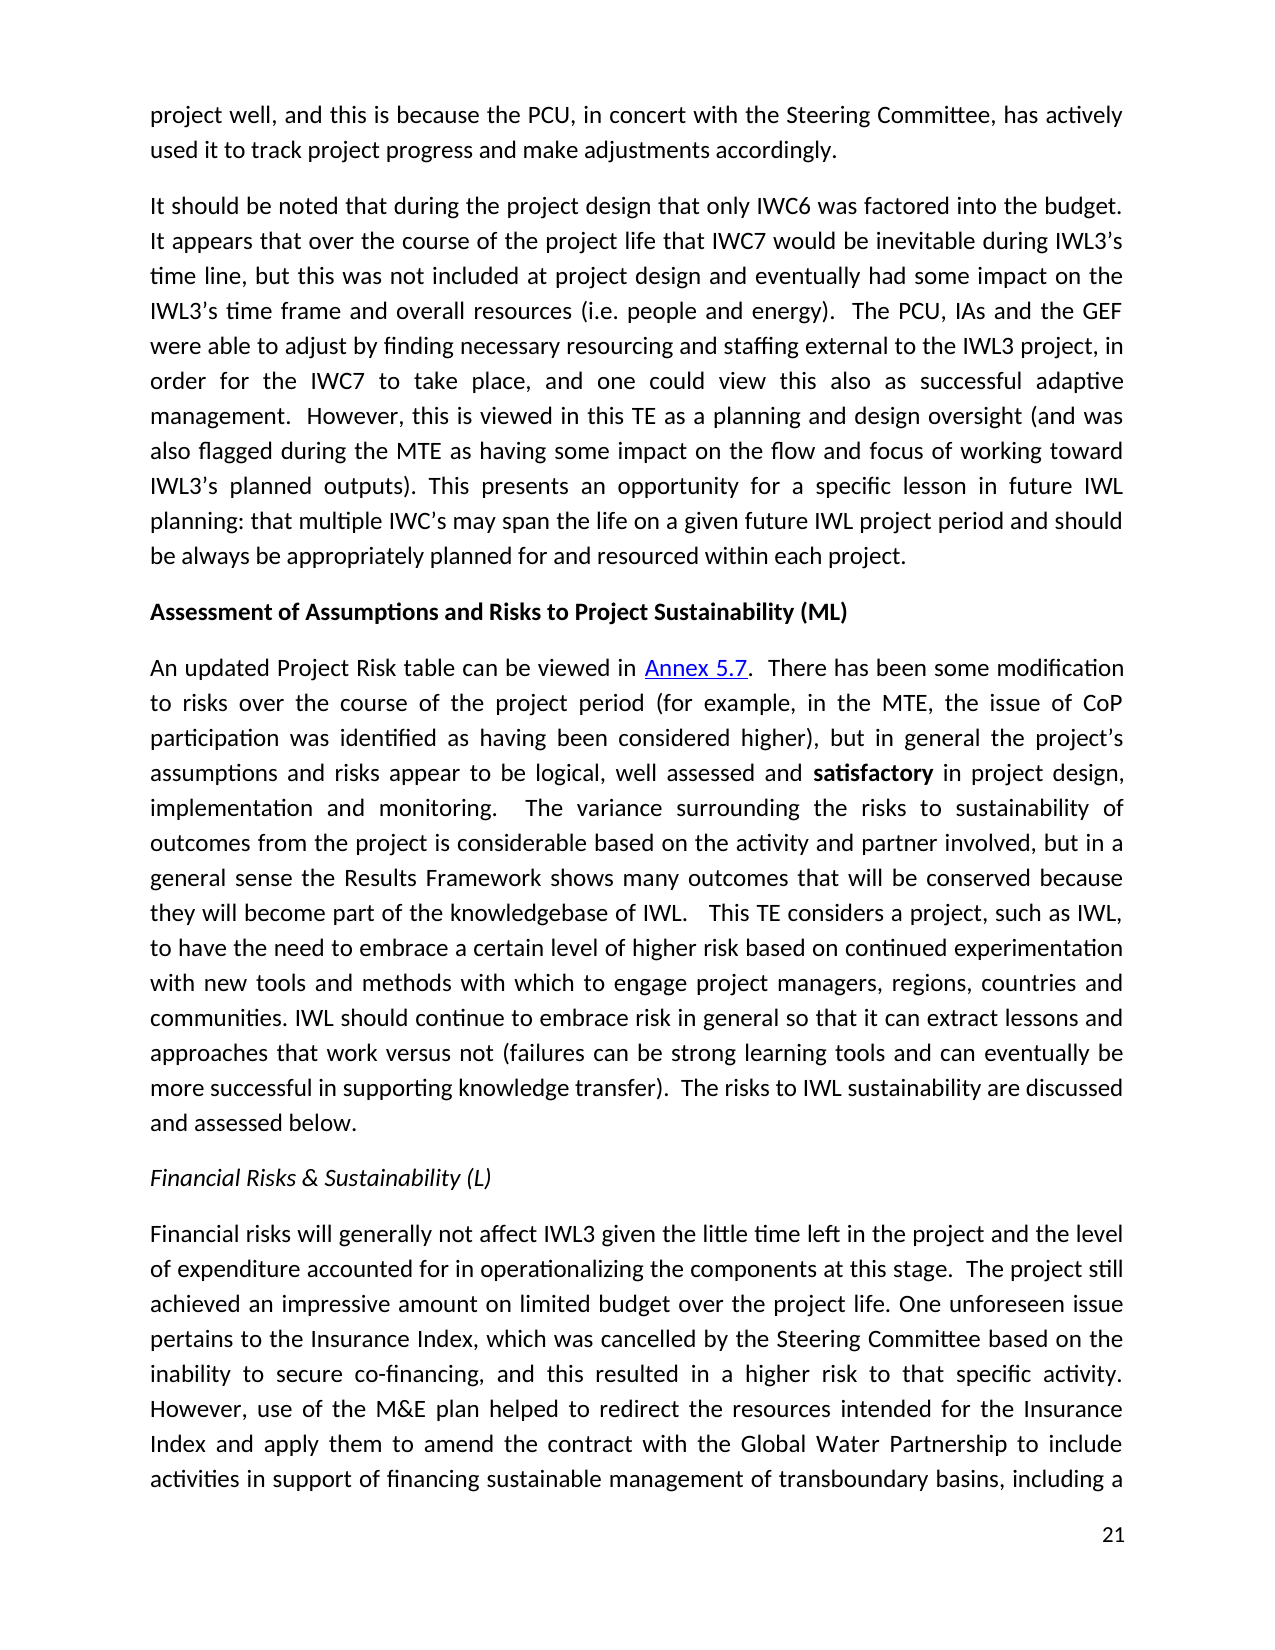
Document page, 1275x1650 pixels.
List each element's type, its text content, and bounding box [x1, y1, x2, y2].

text Financial Risks & Sustainability (L) [150, 1162, 1125, 1193]
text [150, 1218, 1125, 1494]
text An updated Project Risk table can be viewed in Annex 5.7. There has been some modification to risks over the course of the project period (for example, in the MTE, the issue of CoP participation was identified as having been considered higher), but in general the project’s assumptions and risks appear to be logical, well assessed and satisfactory in project design, implementation and monitoring. The variance surrounding the risks to sustainability of outcomes from the project is considerable based on the activity and partner involved, but in a general sense the Results Framework shows many outcomes that will be conserved because they will become part of the knowledgebase of IWL. This TE considers a project, such as IWL, to have the need to embrace a certain level of higher risk based on continued experimentation with new tools and methods with which to engage project managers, regions, countries and communities. IWL should continue to embrace risk in general so that it can extract lessons and approaches that work versus not (failures can be strong learning tools and can eventually be more successful in supporting knowledge transfer). The risks to IWL sustainability are discussed and assessed below. [150, 652, 1125, 1137]
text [150, 99, 1125, 165]
text It should be noted that during the project design that only IWC6 was factored into the budget. It appears that over the course of the project life that IWC7 would be inevitable during IWL3’s time line, but this was not included at project design and eventually had some impact on the IWL3’s time frame and overall resources (i.e. people and energy). The PCU, IAs and the GEF were able to adjust by finding necessary resourcing and staffing external to the IWL3 project, in order for the IWC7 to take place, and one could view this also as successful adaptive management. However, this is viewed in this TE as a planning and design oversight (and was also flagged during the MTE as having some impact on the flow and focus of working toward IWL3’s planned outputs). This presents an opportunity for a specific lesson in future IWL planning: that multiple IWC’s may span the life on a given future IWL project period and should be always be appropriately planned for and resourced within each project. [150, 190, 1125, 571]
text Assessment of Assumptions and Risks to Project Sustainability (ML) [150, 596, 1125, 626]
